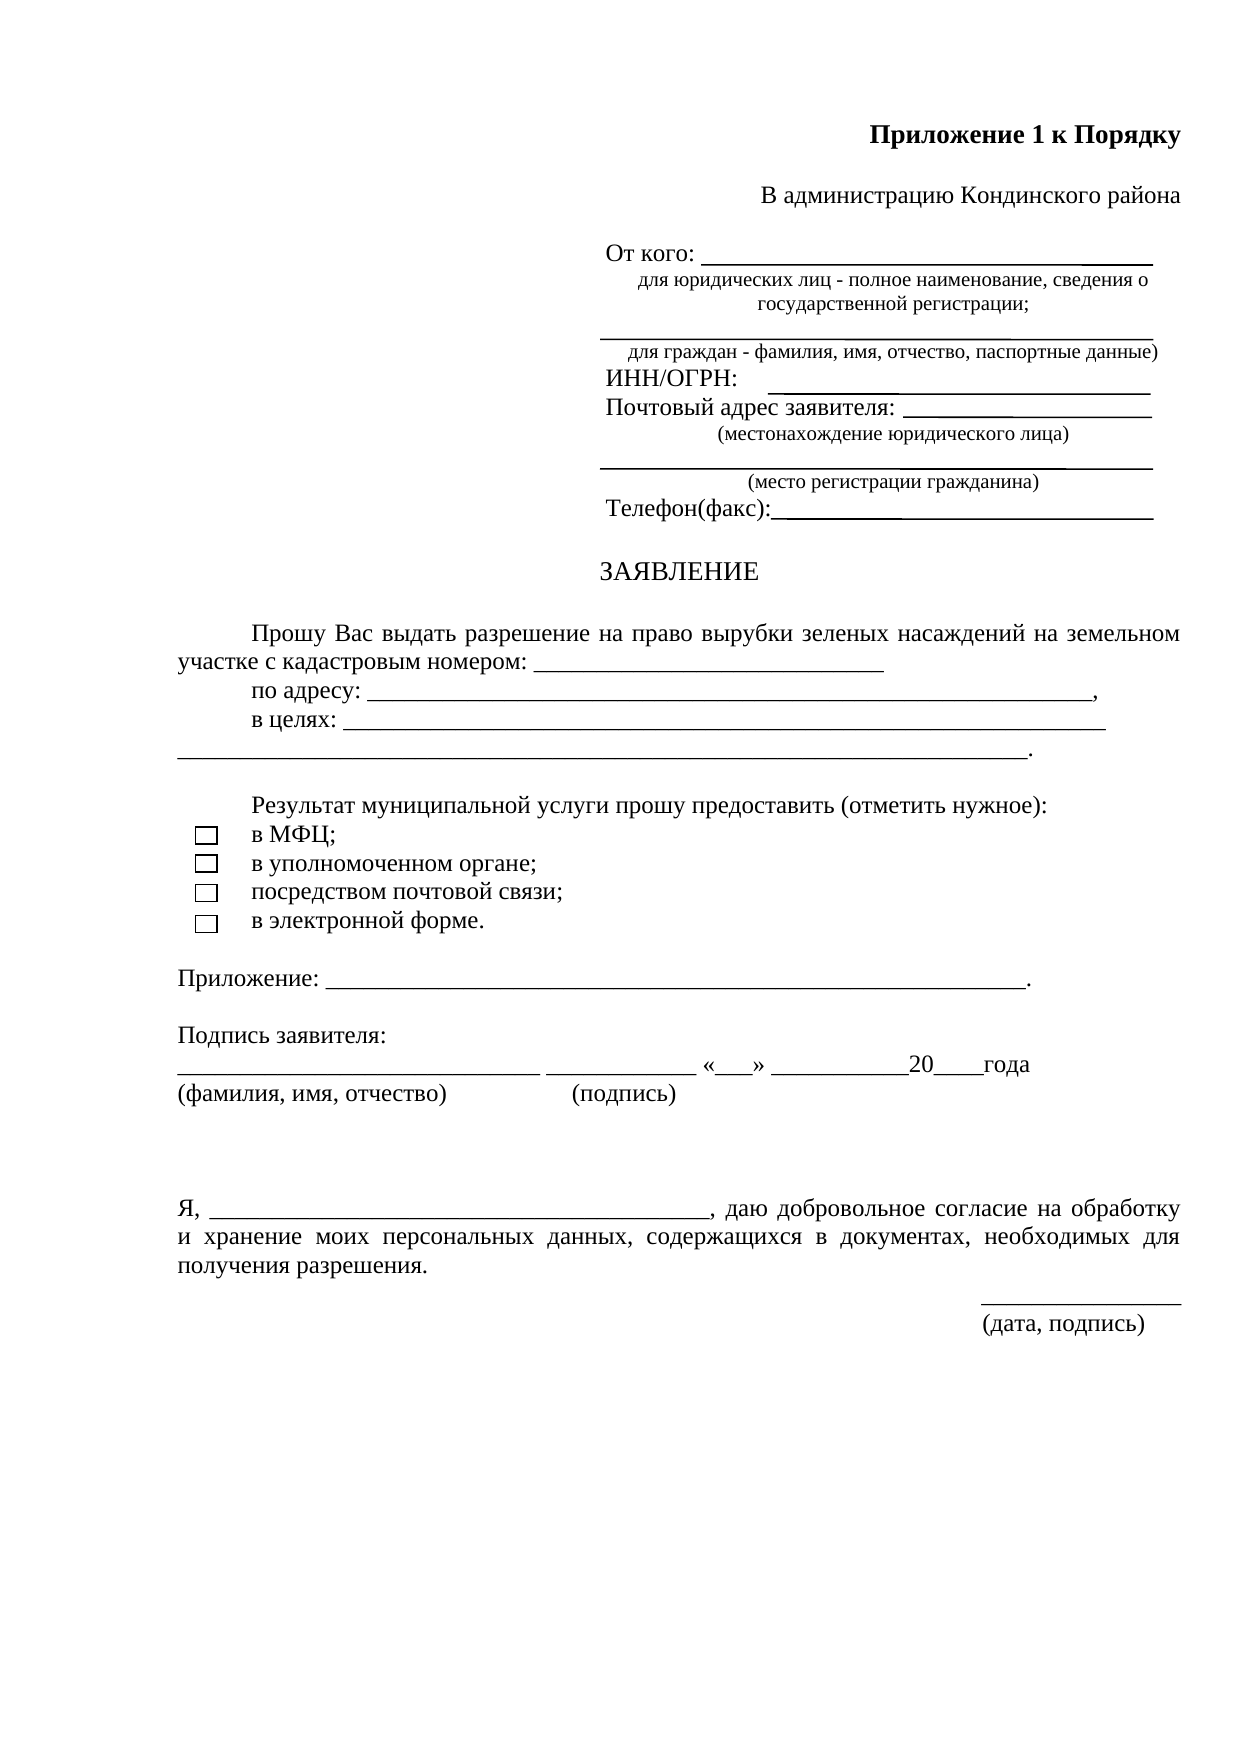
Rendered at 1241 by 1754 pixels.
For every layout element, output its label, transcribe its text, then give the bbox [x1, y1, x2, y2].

text Я, ________________________________________, даю добровольное согласие на обработку и хранение моих персональных данных, содержащихся в документах, необходимых для получения разрешения. [177, 1193, 1181, 1279]
text Прошу Вас выдать разрешение на право вырубки зеленых насаждений на земельном участке с кадастровым номером: ____________________________ [177, 618, 1181, 675]
text Приложение: ________________________________________________________. [177, 963, 1181, 991]
text ЗАЯВЛЕНИЕ [177, 555, 1181, 587]
text (дата, подпись) [945, 1308, 1182, 1336]
text ИНН/ОГРН: [605, 363, 1181, 392]
text Приложение 1 к Порядку [694, 118, 1181, 149]
text Подпись заявителя: [177, 1020, 1181, 1049]
text ____________________________________________________________________. [177, 733, 1181, 761]
text От кого: [605, 238, 1181, 267]
text (место регистрации гражданина) [605, 468, 1181, 493]
text в электронной форме. [177, 905, 1181, 934]
text _____________________________ ____________ «___» ___________20____года [177, 1049, 1181, 1078]
text Телефон(факс): [605, 493, 1181, 521]
text в МФЦ; [177, 819, 1181, 848]
text (фамилия, имя, отчество) (подпись) [177, 1078, 1181, 1106]
text для граждан - фамилия, имя, отчество, паспортные данные) [605, 339, 1181, 363]
text ________________ [177, 1279, 1181, 1308]
text посредством почтовой связи; [177, 876, 1181, 905]
text В администрацию Кондинского района [472, 180, 1181, 209]
text для юридических лиц - полное наименование, сведения о государственной регистрации; [605, 267, 1181, 315]
text в целях: _____________________________________________________________ [177, 704, 1181, 733]
text (местонахождение юридического лица) [605, 420, 1181, 444]
text в уполномоченном органе; [177, 848, 1181, 876]
text по адресу: __________________________________________________________, [177, 675, 1181, 704]
text Результат муниципальной услуги прошу предоставить (отметить нужное): [177, 790, 1181, 819]
text Почтовый адрес заявителя: [605, 392, 1181, 420]
